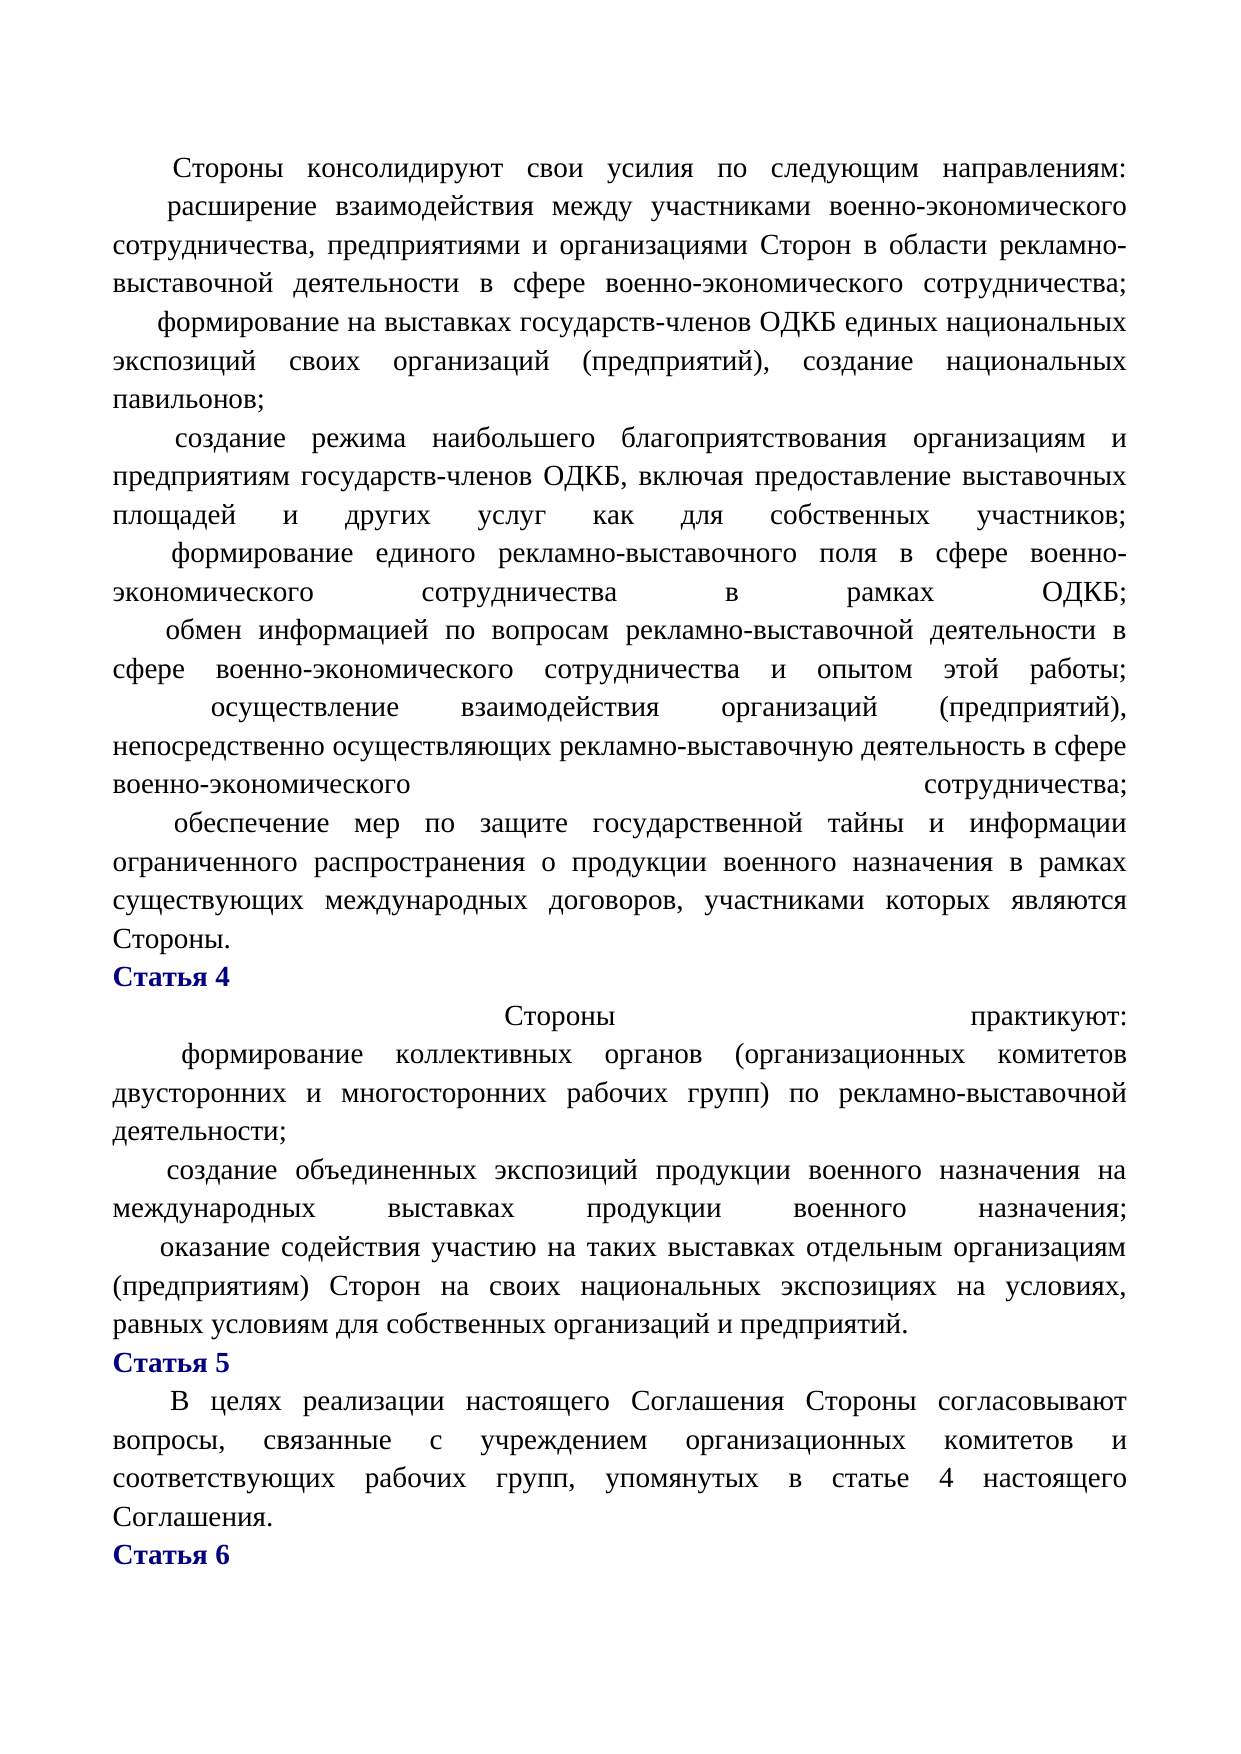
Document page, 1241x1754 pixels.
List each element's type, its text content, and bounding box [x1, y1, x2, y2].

text В целях реализации настоящего Соглашения Стороны согласовывают вопросы, связанные с учреждением организационных комитетов и соответствующих рабочих групп, упомянутых в статье 4 настоящего Соглашения. [112, 1383, 1128, 1532]
text Стороны практикуют: формирование коллективных органов (организационных комитетов двусторонних и многосторонних рабочих групп) по рекламно-выставочной деятельности; создание объединенных экспозиций продукции военного назначения на международных выставках продукции военного назначения; оказание содействия участию на таких выставках отдельным организациям (предприятиям) Сторон на своих национальных экспозициях на условиях, равных условиям для собственных организаций и предприятий. [112, 998, 1128, 1340]
text Статья 6 [112, 1537, 1128, 1571]
text Стороны консолидируют свои усилия по следующим направлениям: расширение взаимодействия между участниками военно-экономического сотрудничества, предприятиями и организациями Сторон в области рекламно-выставочной деятельности в сфере военно-экономического сотрудничества; формирование на выставках государств-членов ОДКБ единых национальных экспозиций своих организаций (предприятий), создание национальных павильонов; создание режима наибольшего благоприятствования организациям и предприятиям государств-членов ОДКБ, включая предоставление выставочных площадей и других услуг как для собственных участников; формирование единого рекламно-выставочного поля в сфере военно-экономического сотрудничества в рамках ОДКБ; обмен информацией по вопросам рекламно-выставочной деятельности в сфере военно-экономического сотрудничества и опытом этой работы; осуществление взаимодействия организаций (предприятий), непосредственно осуществляющих рекламно-выставочную деятельность в сфере военно-экономического сотрудничества; обеспечение мер по защите государственной тайны и информации ограниченного распространения о продукции военного назначения в рамках существующих международных договоров, участниками которых являются Стороны. [112, 150, 1128, 954]
text Статья 5 [112, 1345, 1128, 1378]
text Статья 4 [112, 959, 1128, 993]
